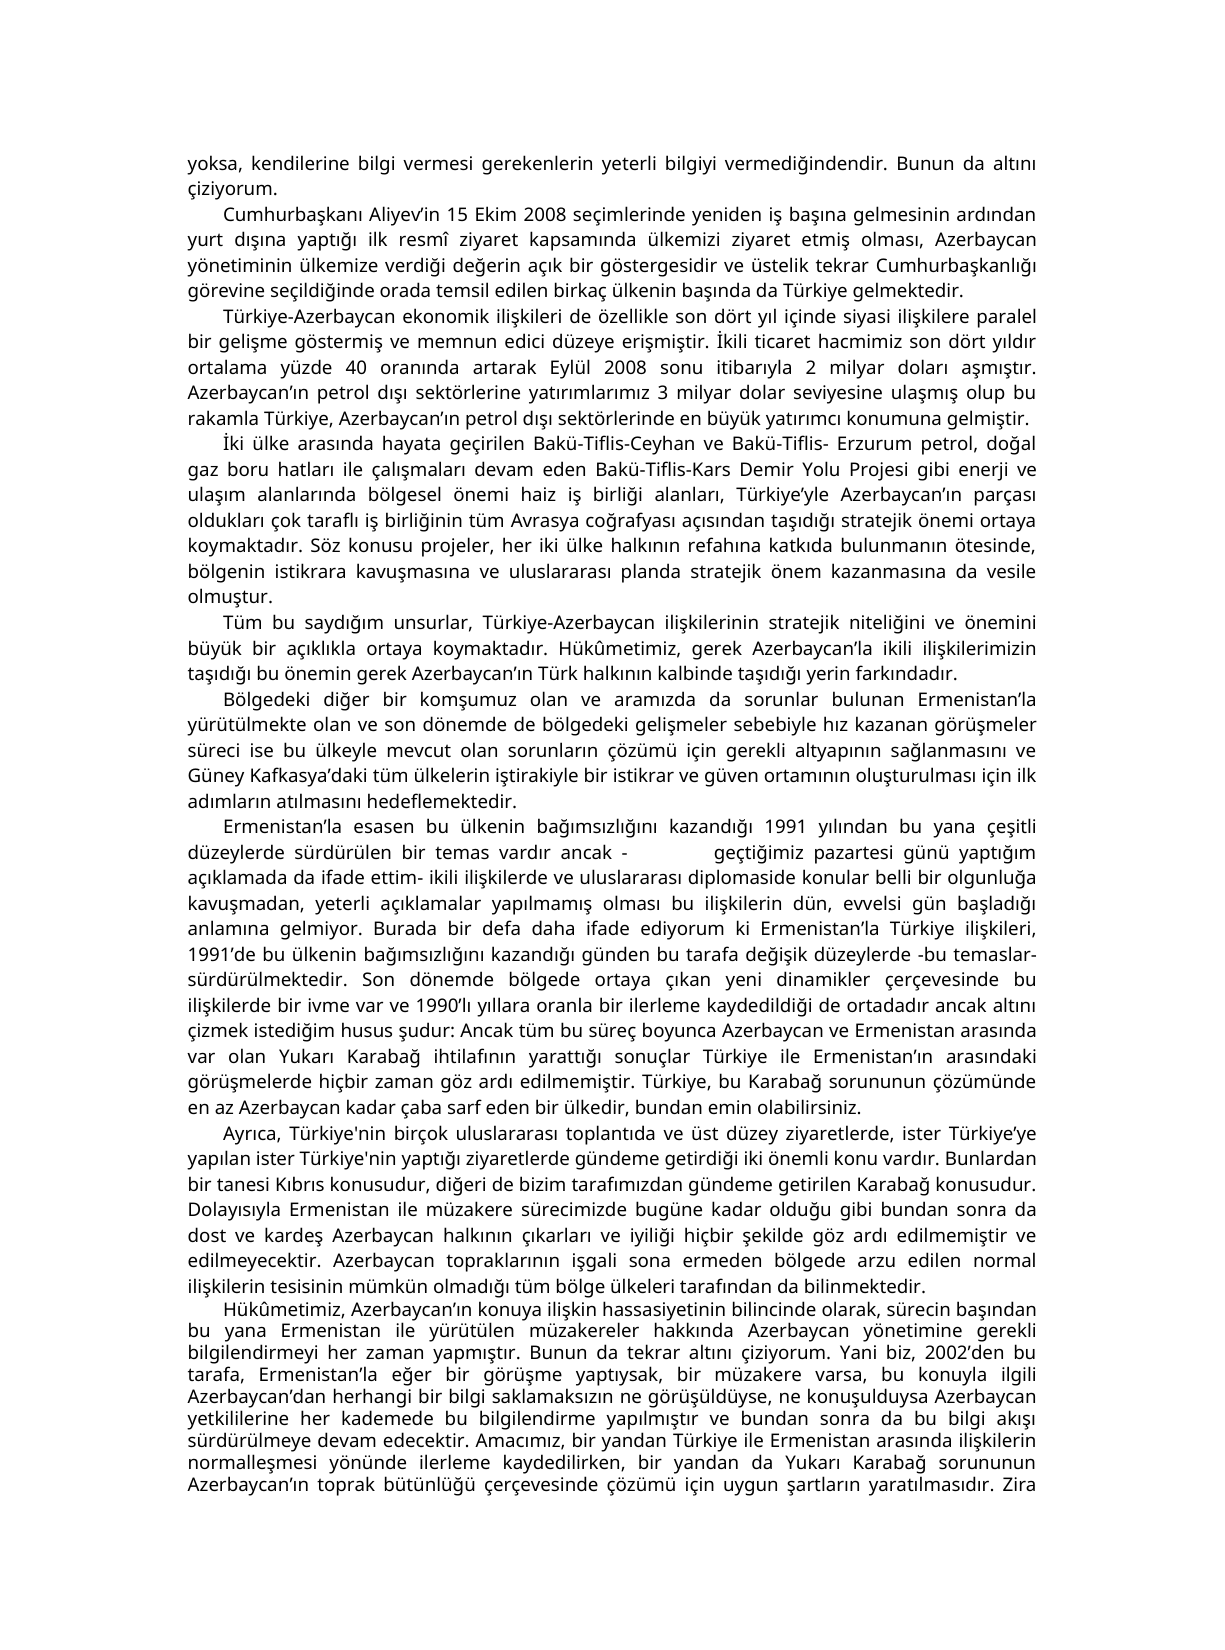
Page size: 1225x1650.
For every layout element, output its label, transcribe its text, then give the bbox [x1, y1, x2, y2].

text Bölgedeki diğer bir komşumuz olan ve aramızda da sorunlar bulunan Ermenistan’la yürütülmekte olan ve son dönemde de bölgedeki gelişmeler sebebiyle hız kazanan görüşmeler süreci ise bu ülkeyle mevcut olan sorunların çözümü için gerekli altyapının sağlanmasını ve Güney Kafkasya’daki tüm ülkelerin iştirakiyle bir istikrar ve güven ortamının oluşturulması için ilk adımların atılmasını hedeflemektedir. [187, 686, 1037, 813]
text Tüm bu saydığım unsurlar, Türkiye-Azerbaycan ilişkilerinin stratejik niteliğini ve önemini büyük bir açıklıkla ortaya koymaktadır. Hükûmetimiz, gerek Azerbaycan’la ikili ilişkilerimizin taşıdığı bu önemin gerek Azerbaycan’ın Türk halkının kalbinde taşıdığı yerin farkındadır. [187, 609, 1037, 686]
text Cumhurbaşkanı Aliyev’in 15 Ekim 2008 seçimlerinde yeniden iş başına gelmesinin ardından yurt dışına yaptığı ilk resmî ziyaret kapsamında ülkemizi ziyaret etmiş olması, Azerbaycan yönetiminin ülkemize verdiği değerin açık bir göstergesidir ve üstelik tekrar Cumhurbaşkanlığı görevine seçildiğinde orada temsil edilen birkaç ülkenin başında da Türkiye gelmektedir. [187, 201, 1037, 303]
text Ayrıca, Türkiye'nin birçok uluslararası toplantıda ve üst düzey ziyaretlerde, ister Türkiye’ye yapılan ister Türkiye'nin yaptığı ziyaretlerde gündeme getirdiği iki önemli konu vardır. Bunlardan bir tanesi Kıbrıs konusudur, diğeri de bizim tarafımızdan gündeme getirilen Karabağ konusudur. Dolayısıyla Ermenistan ile müzakere sürecimizde bugüne kadar olduğu gibi bundan sonra da dost ve kardeş Azerbaycan halkının çıkarları ve iyiliği hiçbir şekilde göz ardı edilmemiştir ve edilmeyecektir. Azerbaycan topraklarının işgali sona ermeden bölgede arzu edilen normal ilişkilerin tesisinin mümkün olmadığı tüm bölge ülkeleri tarafından da bilinmektedir. [187, 1120, 1037, 1298]
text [187, 1298, 1037, 1495]
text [187, 150, 1037, 201]
text İki ülke arasında hayata geçirilen Bakü-Tiflis-Ceyhan ve Bakü-Tiflis- Erzurum petrol, doğal gaz boru hatları ile çalışmaları devam eden Bakü-Tiflis-Kars Demir Yolu Projesi gibi enerji ve ulaşım alanlarında bölgesel önemi haiz iş birliği alanları, Türkiye’yle Azerbaycan’ın parçası oldukları çok taraflı iş birliğinin tüm Avrasya coğrafyası açısından taşıdığı stratejik önemi ortaya koymaktadır. Söz konusu projeler, her iki ülke halkının refahına katkıda bulunmanın ötesinde, bölgenin istikrara kavuşmasına ve uluslararası planda stratejik önem kazanmasına da vesile olmuştur. [187, 431, 1037, 609]
text Ermenistan’la esasen bu ülkenin bağımsızlığını kazandığı 1991 yılından bu yana çeşitli düzeylerde sürdürülen bir temas vardır ancak - geçtiğimiz pazartesi günü yaptığım açıklamada da ifade ettim- ikili ilişkilerde ve uluslararası diplomaside konular belli bir olgunluğa kavuşmadan, yeterli açıklamalar yapılmamış olması bu ilişkilerin dün, evvelsi gün başladığı anlamına gelmiyor. Burada bir defa daha ifade ediyorum ki Ermenistan’la Türkiye ilişkileri, 1991’de bu ülkenin bağımsızlığını kazandığı günden bu tarafa değişik düzeylerde -bu temaslar- sürdürülmektedir. Son dönemde bölgede ortaya çıkan yeni dinamikler çerçevesinde bu ilişkilerde bir ivme var ve 1990’lı yıllara oranla bir ilerleme kaydedildiği de ortadadır ancak altını çizmek istediğim husus şudur: Ancak tüm bu süreç boyunca Azerbaycan ve Ermenistan arasında var olan Yukarı Karabağ ihtilafının yarattığı sonuçlar Türkiye ile Ermenistan’ın arasındaki görüşmelerde hiçbir zaman göz ardı edilmemiştir. Türkiye, bu Karabağ sorununun çözümünde en az Azerbaycan kadar çaba sarf eden bir ülkedir, bundan emin olabilirsiniz. [187, 813, 1037, 1120]
text Türkiye-Azerbaycan ekonomik ilişkileri de özellikle son dört yıl içinde siyasi ilişkilere paralel bir gelişme göstermiş ve memnun edici düzeye erişmiştir. İkili ticaret hacmimiz son dört yıldır ortalama yüzde 40 oranında artarak Eylül 2008 sonu itibarıyla 2 milyar doları aşmıştır. Azerbaycan’ın petrol dışı sektörlerine yatırımlarımız 3 milyar dolar seviyesine ulaşmış olup bu rakamla Türkiye, Azerbaycan’ın petrol dışı sektörlerinde en büyük yatırımcı konumuna gelmiştir. [187, 303, 1037, 431]
